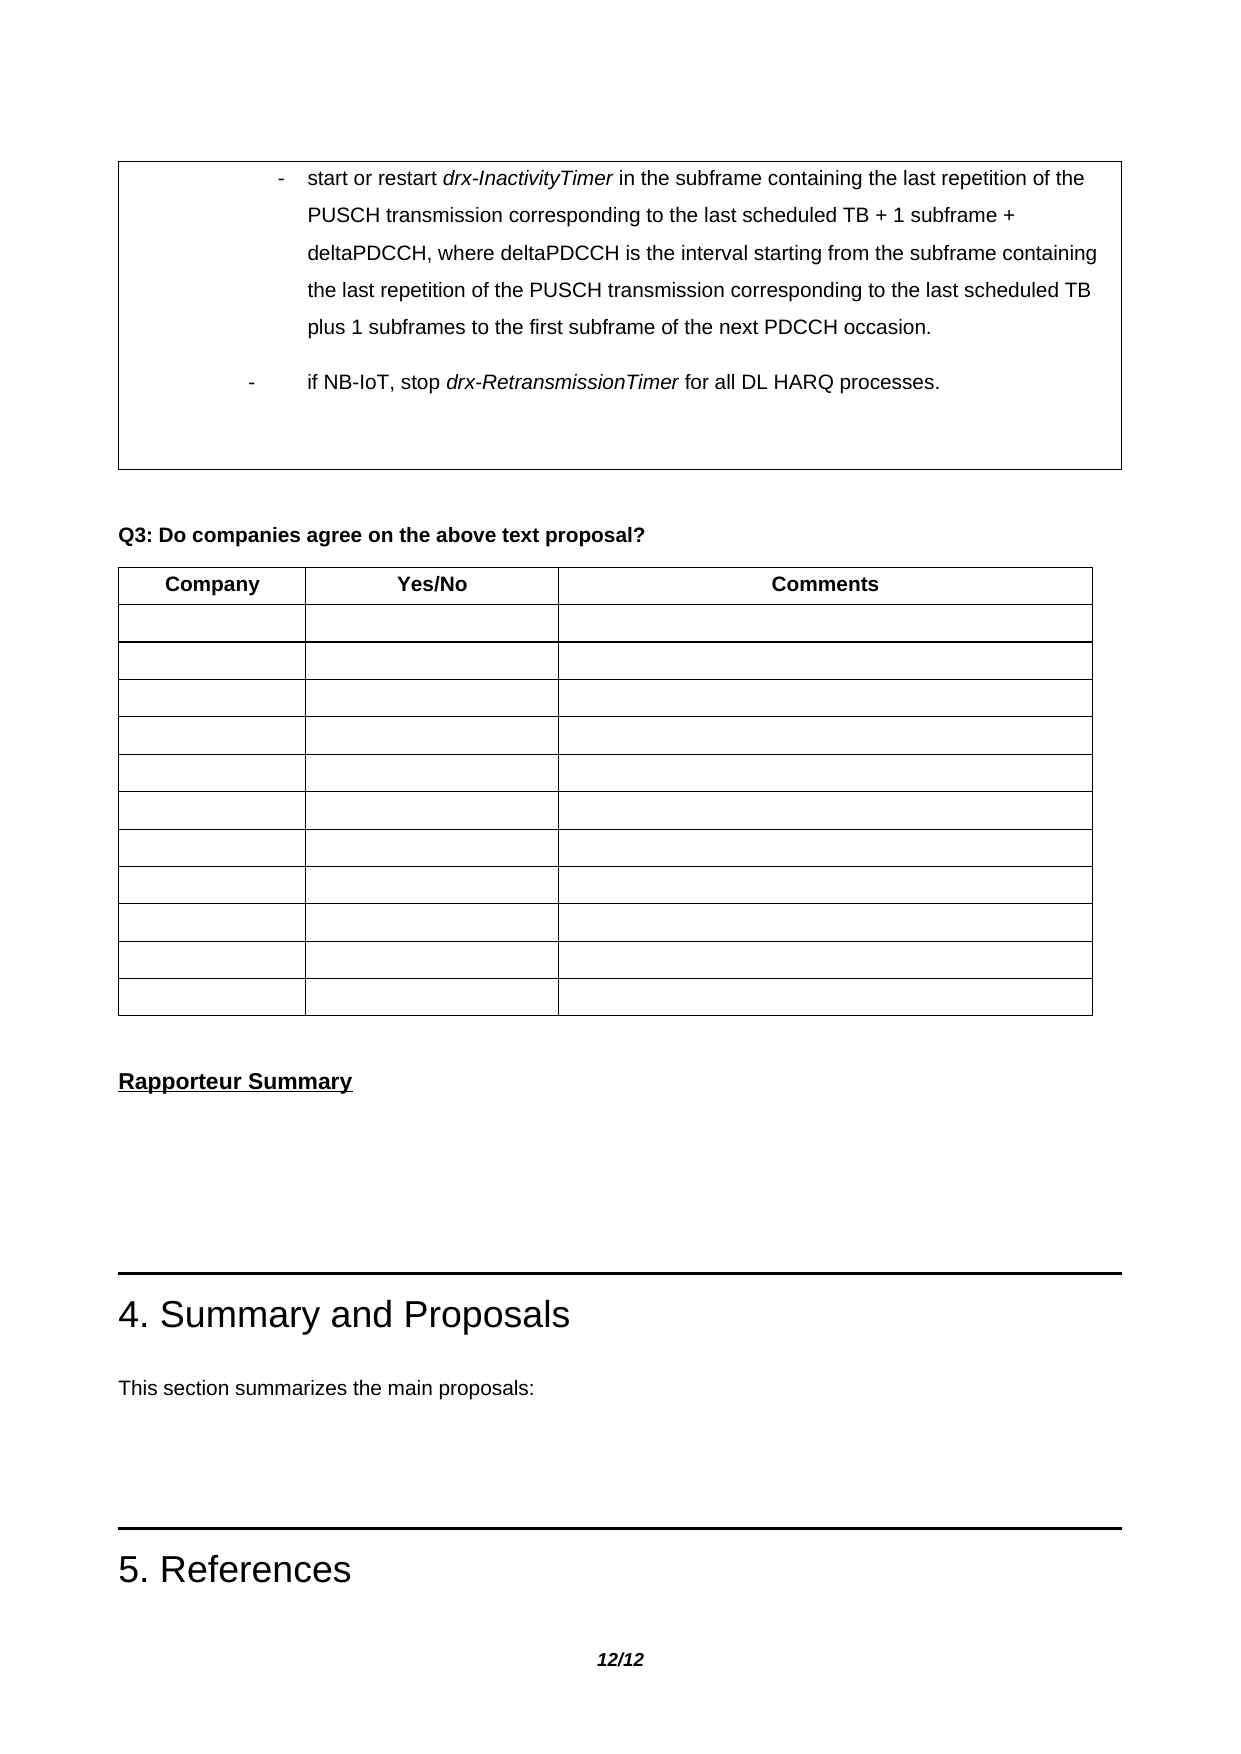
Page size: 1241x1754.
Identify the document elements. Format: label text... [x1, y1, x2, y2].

table_cell [119, 904, 305, 941]
table_cell [306, 680, 558, 716]
table_cell [559, 605, 1092, 641]
table_cell [306, 979, 558, 1015]
table_cell [306, 904, 558, 941]
subtitle 4. Summary and Proposals [118, 1275, 1122, 1347]
table_cell [119, 867, 305, 903]
table_cell [306, 643, 558, 679]
table_cell [306, 942, 558, 978]
table_cell [119, 680, 305, 716]
table_cell [559, 830, 1092, 866]
text This section summarizes the main proposals: [118, 1372, 1122, 1404]
subtitle 5. References [118, 1530, 1122, 1601]
table_header Comments [559, 568, 1092, 604]
table_cell [119, 830, 305, 866]
table_cell [119, 605, 305, 641]
table_cell [306, 830, 558, 866]
table_cell [559, 942, 1092, 978]
table_cell [559, 867, 1092, 903]
table_cell [559, 904, 1092, 941]
table_cell [559, 979, 1092, 1015]
table_header Yes/No [306, 568, 558, 604]
table_cell [306, 755, 558, 791]
table_cell [119, 755, 305, 791]
table_cell [559, 792, 1092, 828]
table_cell [306, 867, 558, 903]
table_cell [306, 717, 558, 754]
table_header Company [119, 568, 305, 604]
table_cell [306, 605, 558, 641]
table_cell [119, 979, 305, 1015]
table_cell [559, 643, 1092, 679]
text Rapporteur Summary [118, 1065, 1122, 1098]
table_cell [559, 680, 1092, 716]
table_cell [559, 717, 1092, 754]
table_cell [119, 942, 305, 978]
table_cell [119, 792, 305, 828]
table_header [119, 162, 1121, 469]
table_cell [306, 792, 558, 828]
table_cell [559, 755, 1092, 791]
table_cell [119, 717, 305, 754]
text Q3: Do companies agree on the above text proposal? [118, 518, 1122, 551]
table_cell [119, 643, 305, 679]
